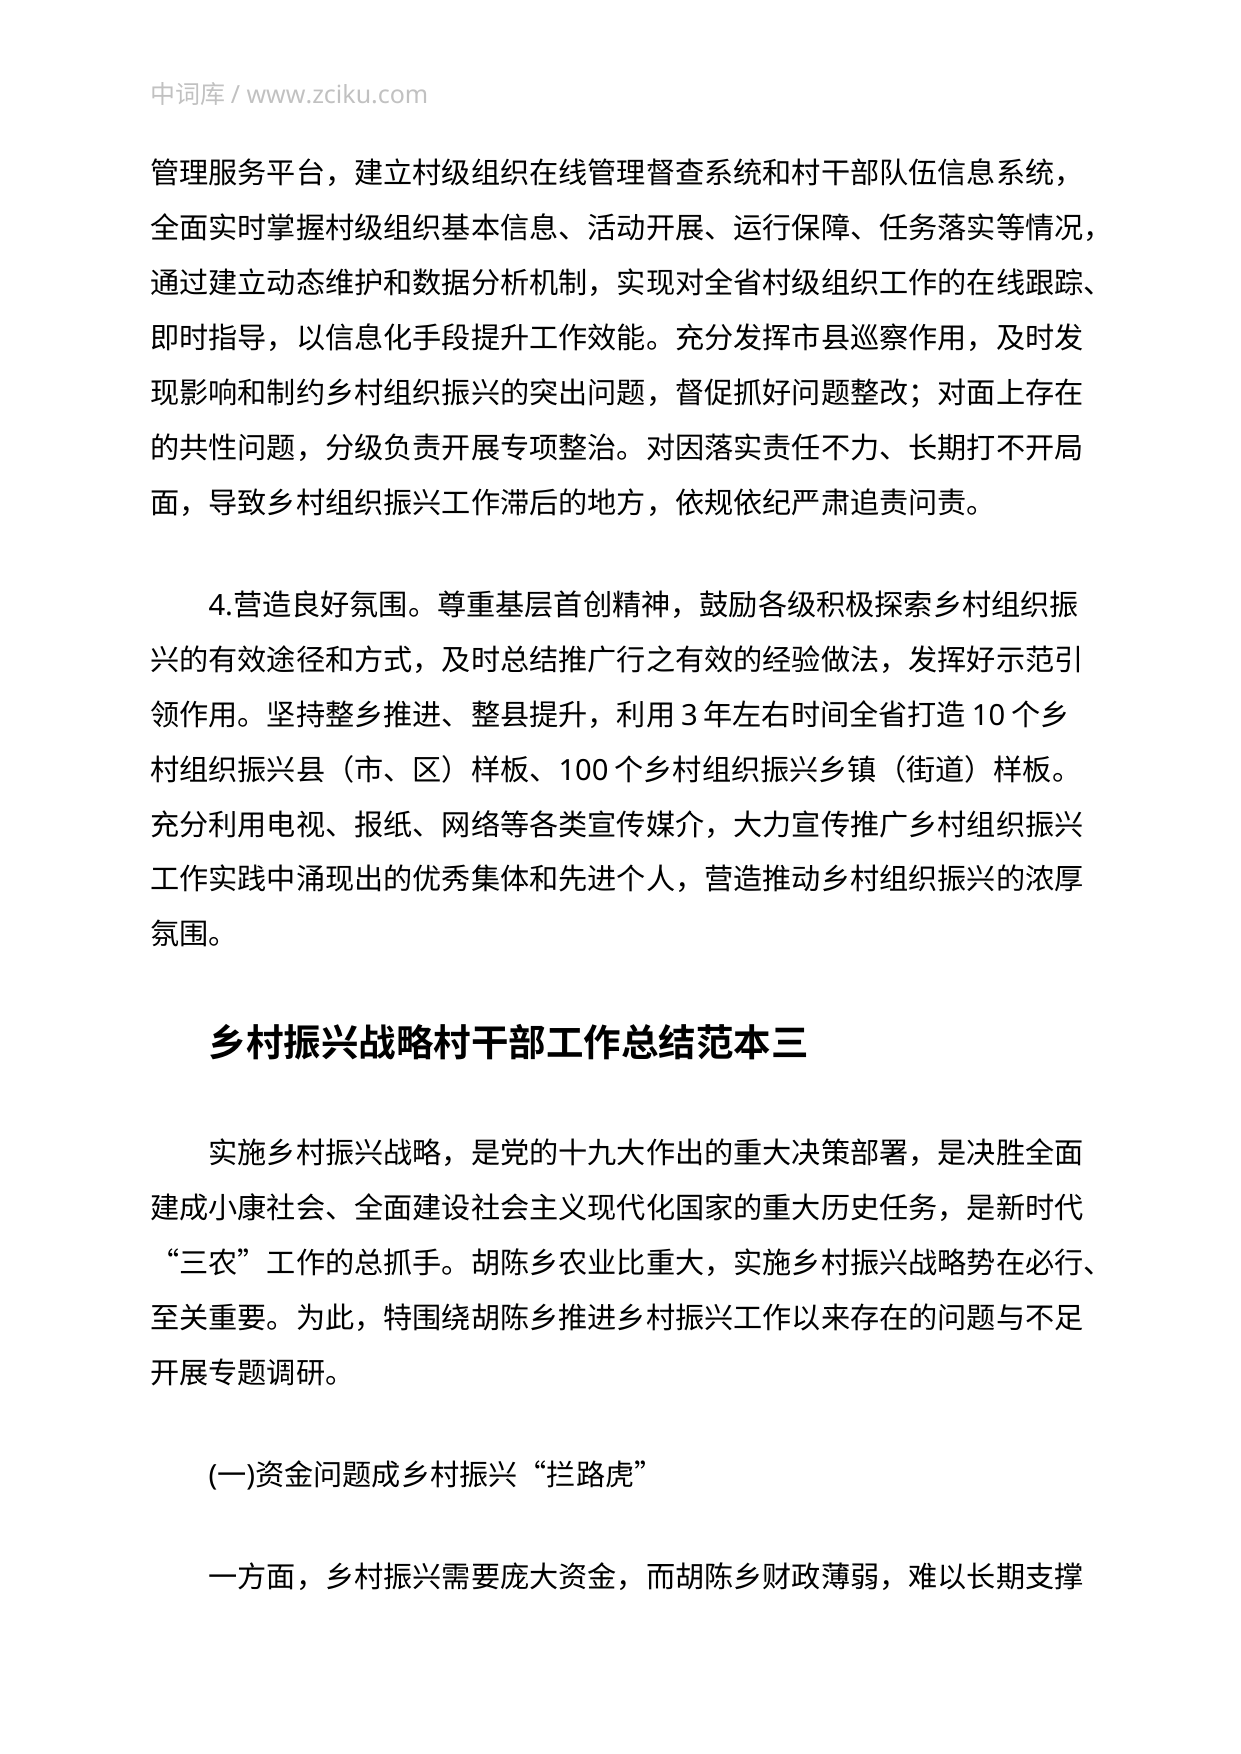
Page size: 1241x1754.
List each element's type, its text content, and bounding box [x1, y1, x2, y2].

text (一)资金问题成乡村振兴“拦路虎” [150, 1451, 1090, 1494]
text 实施乡村振兴战略，是党的十九大作出的重大决策部署，是决胜全面建成小康社会、全面建设社会主义现代化国家的重大历史任务，是新时代“三农”工作的总抓手。胡陈乡农业比重大，实施乡村振兴战略势在必行、至关重要。为此，特围绕胡陈乡推进乡村振兴工作以来存在的问题与不足开展专题调研。 [150, 1130, 1090, 1392]
text 4.营造良好氛围。尊重基层首创精神，鼓励各级积极探索乡村组织振兴的有效途径和方式，及时总结推广行之有效的经验做法，发挥好示范引领作用。坚持整乡推进、整县提升，利用3年左右时间全省打造10个乡村组织振兴县（市、区）样板、100个乡村组织振兴乡镇（街道）样板。充分利用电视、报纸、网络等各类宣传媒介，大力宣传推广乡村组织振兴工作实践中涌现出的优秀集体和先进个人，营造推动乡村组织振兴的浓厚氛围。 [150, 581, 1090, 953]
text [150, 150, 1090, 522]
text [150, 1553, 1090, 1596]
text 乡村振兴战略村干部工作总结范本三 [150, 1013, 1090, 1067]
